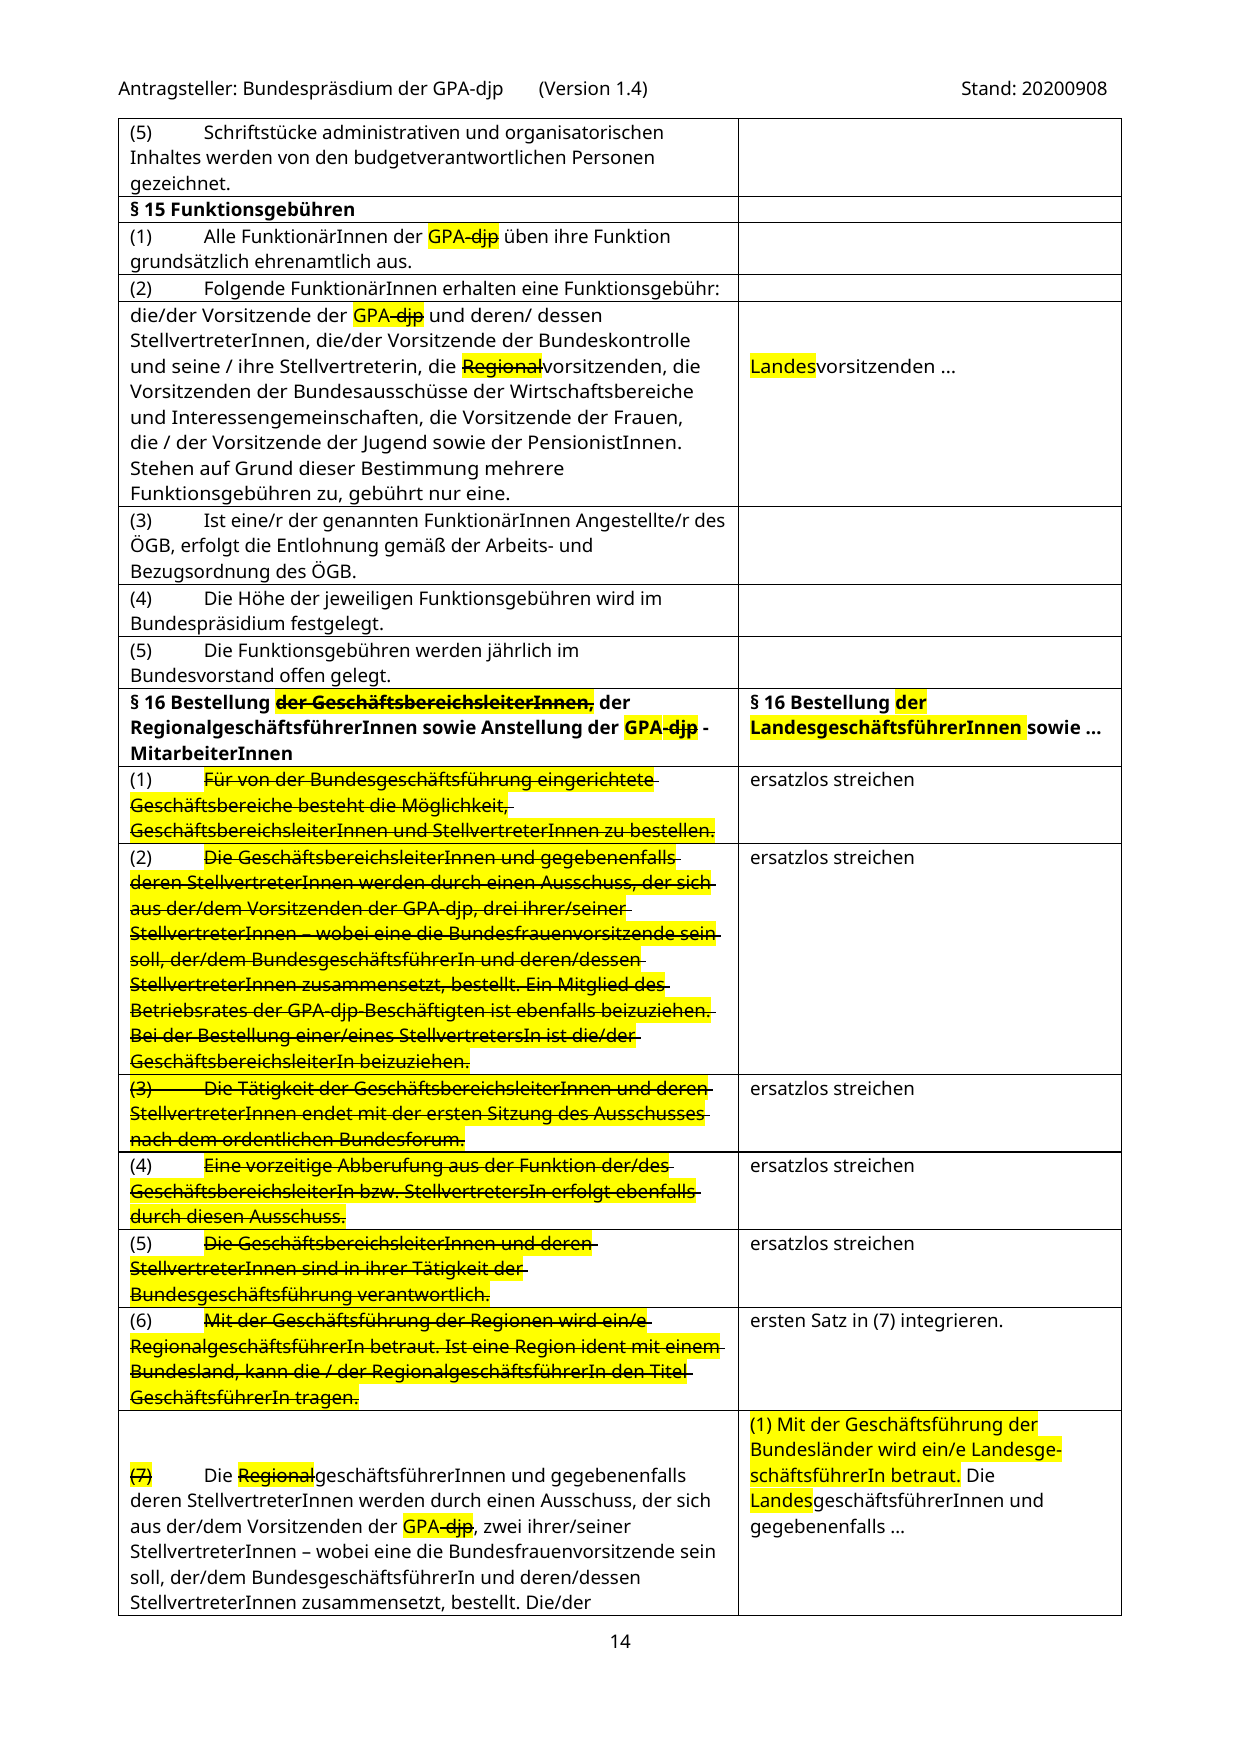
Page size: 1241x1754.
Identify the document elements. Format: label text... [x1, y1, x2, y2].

table_cell [739, 637, 1121, 688]
table_cell (5) Die Funktionsgebühren werden jährlich im Bundesvorstand offen gelegt. [119, 637, 738, 688]
table_cell ersatzlos streichen [739, 844, 1121, 1074]
table_cell Landesvorsitzenden … [739, 302, 1121, 506]
table_cell (5) Schriftstücke administrativen und organisatorischen Inhaltes werden von den budgetverantwortlichen Personen gezeichnet. [119, 119, 738, 196]
table_cell § 16 Bestellung der GeschäftsbereichsleiterInnen, der RegionalgeschäftsführerInnen sowie Anstellung der GPA-djp -MitarbeiterInnen [119, 689, 738, 766]
table_cell [739, 197, 1121, 222]
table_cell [119, 1411, 738, 1615]
table_cell (4) Die Höhe der jeweiligen Funktionsgebühren wird im Bundespräsidium festgelegt. [119, 585, 738, 636]
table_cell ersatzlos streichen [739, 1153, 1121, 1229]
table_cell (2) Die GeschäftsbereichsleiterInnen und gegebenenfalls deren StellvertreterInnen werden durch einen Ausschuss, der sich aus der/dem Vorsitzenden der GPA-djp, drei ihrer/seiner StellvertreterInnen – wobei eine die Bundesfrauenvorsitzende sein soll, der/dem BundesgeschäftsführerIn und deren/dessen StellvertreterInnen zusammensetzt, bestellt. Ein Mitglied des Betriebsrates der GPA-djp-Beschäftigten ist ebenfalls beizuziehen. Bei der Bestellung einer/eines StellvertretersIn ist die/der GeschäftsbereichsleiterIn beizuziehen. [470, 844, 738, 1074]
table_cell [739, 585, 1121, 636]
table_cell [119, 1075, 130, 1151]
table_cell (6) Mit der Geschäftsführung der Regionen wird ein/e RegionalgeschäftsführerIn betraut. Ist eine Region ident mit einem Bundesland, kann die / der RegionalgeschäftsführerIn den Titel GeschäftsführerIn tragen. [359, 1308, 738, 1410]
table_cell (2) Folgende FunktionärInnen erhalten eine Funktionsgebühr: [119, 275, 738, 301]
table_cell [739, 507, 1121, 584]
table_cell ersatzlos streichen [739, 1075, 1121, 1151]
table_cell die/der Vorsitzende der GPA-djp und deren/ dessen StellvertreterInnen, die/der Vorsitzende der Bundeskontrolle und seine / ihre Stellvertreterin, die Regionalvorsitzenden, die Vorsitzenden der Bundesausschüsse der Wirtschaftsbereiche und Interessengemeinschaften, die Vorsitzende der Frauen, die / der Vorsitzende der Jugend sowie der PensionistInnen. Stehen auf Grund dieser Bestimmung mehrere Funktionsgebühren zu, gebührt nur eine. [119, 302, 738, 506]
table_cell [739, 119, 1121, 196]
table_cell [739, 275, 1121, 301]
table_cell (3) Ist eine/r der genannten FunktionärInnen Angestellte/r des ÖGB, erfolgt die Entlohnung gemäß der Arbeits- und Bezugsordnung des ÖGB. [119, 507, 738, 584]
table_cell (4) Eine vorzeitige Abberufung aus der Funktion der/des GeschäftsbereichsleiterIn bzw. StellvertretersIn erfolgt ebenfalls durch diesen Ausschuss. [119, 1153, 738, 1229]
table_cell ersatzlos streichen [739, 767, 1121, 843]
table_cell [739, 1411, 1121, 1615]
table_cell (5) Die GeschäftsbereichsleiterInnen und deren StellvertreterInnen sind in ihrer Tätigkeit der Bundesgeschäftsführung verantwortlich. [490, 1230, 738, 1307]
table_cell (1) Alle FunktionärInnen der GPA-djp üben ihre Funktion grundsätzlich ehrenamtlich aus. [119, 223, 738, 274]
table_cell ersatzlos streichen [739, 1230, 1121, 1307]
table_cell (3) Die Tätigkeit der GeschäftsbereichsleiterInnen und deren StellvertreterInnen endet mit der ersten Sitzung des Ausschusses nach dem ordentlichen Bundesforum. [465, 1075, 738, 1151]
table_cell [739, 223, 1121, 274]
table_cell (1) Für von der Bundesgeschäftsführung eingerichtete Geschäftsbereiche besteht die Möglichkeit, GeschäftsbereichsleiterInnen und StellvertreterInnen zu bestellen. [508, 767, 738, 843]
table_cell § 15 Funktionsgebühren [119, 197, 738, 222]
table_cell ersten Satz in (7) integrieren. [739, 1308, 1121, 1410]
table_cell § 16 Bestellung der LandesgeschäftsführerInnen sowie … [739, 689, 1121, 766]
